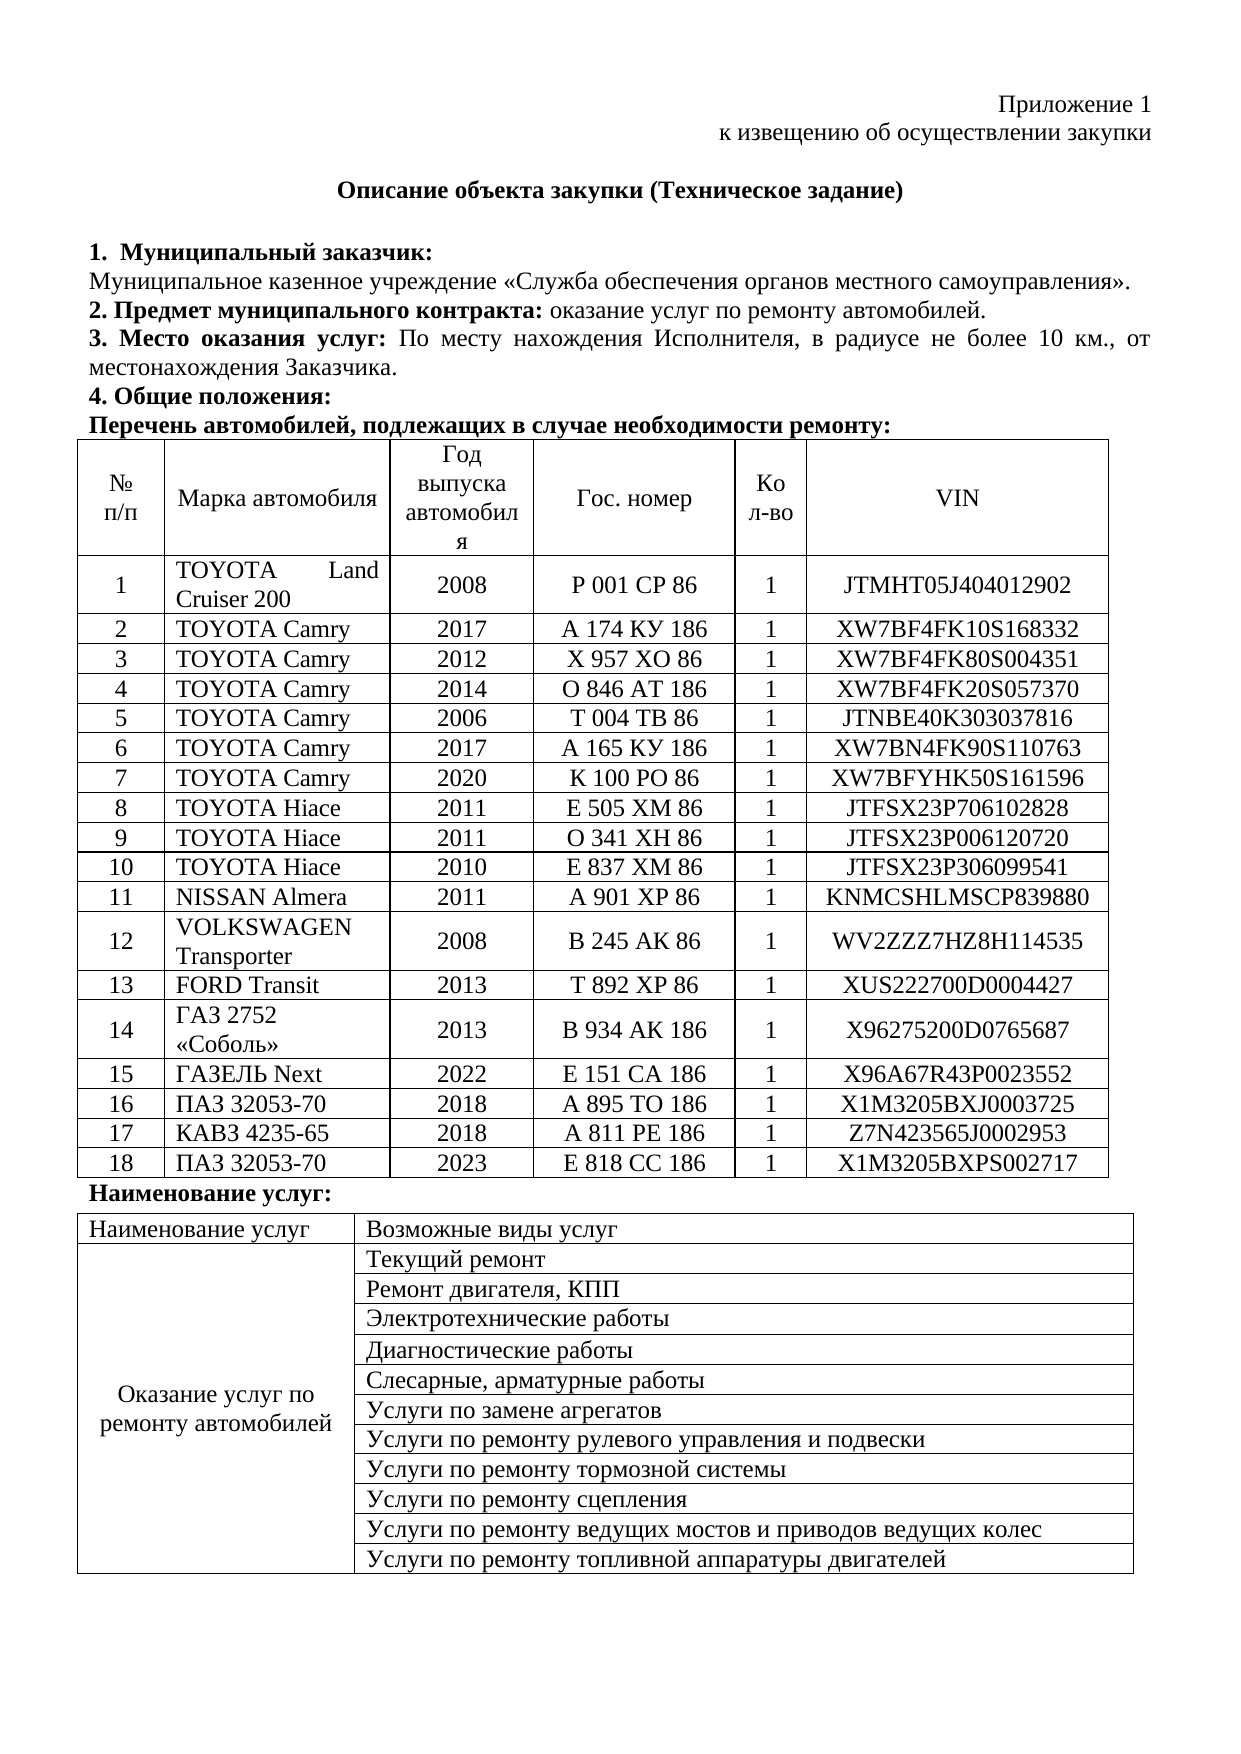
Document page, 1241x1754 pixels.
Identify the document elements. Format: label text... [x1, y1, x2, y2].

table_cell 3 [78, 644, 164, 673]
table_cell XW7BF4FK10S168332 [807, 614, 1108, 643]
text Приложение 1 [89, 89, 1152, 117]
table_cell 10 [78, 853, 164, 881]
table_cell TOYOTA Camry [165, 614, 389, 643]
table_cell К 100 РО 86 [534, 763, 734, 792]
table_cell XW7BF4FK20S057370 [807, 674, 1108, 702]
table_cell JTFSX23P006120720 [807, 823, 1108, 851]
table_cell А 165 КУ 186 [534, 733, 734, 762]
table_cell 2013 [391, 971, 533, 999]
table_cell 2013 [391, 1000, 533, 1058]
table_cell 2008 [391, 912, 533, 969]
table_cell 1 [736, 556, 806, 613]
table_cell JTNBE40K303037816 [807, 704, 1108, 732]
table_cell 4 [78, 674, 164, 702]
table_cell 1 [736, 1148, 806, 1177]
table_cell Слесарные, арматурные работы [355, 1365, 1133, 1394]
table_header Кол-во [736, 440, 806, 554]
table_cell В 934 АК 186 [534, 1000, 734, 1058]
table_cell Текущий ремонт [355, 1244, 1133, 1273]
table_header Марка автомобиля [165, 440, 389, 554]
table_cell 2017 [391, 614, 533, 643]
table_cell 1 [736, 674, 806, 702]
table_cell Е 505 ХМ 86 [534, 793, 734, 822]
table_cell 2 [78, 614, 164, 643]
table_cell 11 [78, 882, 164, 911]
table_cell 17 [78, 1119, 164, 1147]
table_cell XUS222700D0004427 [807, 971, 1108, 999]
table_header Гос. номер [534, 440, 734, 554]
table_cell WV2ZZZ7HZ8H114535 [807, 912, 1108, 969]
text Наименование услуг: [89, 1178, 1198, 1207]
table_cell А 901 ХР 86 [534, 882, 734, 911]
table_cell XW7BFYHK50S161596 [807, 763, 1108, 792]
table_cell Услуги по ремонту рулевого управления и подвески [355, 1425, 1133, 1453]
table_cell 2023 [391, 1148, 533, 1177]
table_cell 9 [78, 823, 164, 851]
table_cell А 811 РЕ 186 [534, 1119, 734, 1147]
table_cell 2011 [391, 882, 533, 911]
table_header Год выпуска автомобиля [391, 440, 533, 554]
table_cell 16 [78, 1089, 164, 1117]
table_cell Оказание услуг по ремонту автомобилей [78, 1244, 354, 1572]
table_cell Х 957 ХО 86 [534, 644, 734, 673]
table_cell 1 [736, 1089, 806, 1117]
table_cell JTMHT05J404012902 [807, 556, 1108, 613]
table_cell 2006 [391, 704, 533, 732]
table_header VIN [807, 440, 1108, 554]
table_cell 2017 [391, 733, 533, 762]
table_cell 8 [78, 793, 164, 822]
table_cell 1 [736, 793, 806, 822]
table_cell XW7BN4FK90S110763 [807, 733, 1108, 762]
table_cell ГАЗ 2752 «Соболь» [165, 1000, 389, 1058]
table_cell KNMCSHLMSCP839880 [807, 882, 1108, 911]
table_cell Услуги по ремонту тормозной системы [355, 1454, 1133, 1483]
table_cell Т 004 ТВ 86 [534, 704, 734, 732]
table_cell ПАЗ 32053-70 [165, 1148, 389, 1177]
table_cell 2008 [391, 556, 533, 613]
table_cell 1 [736, 1000, 806, 1058]
table_cell TOYOTA Camry [165, 644, 389, 673]
text к извещению об осуществлении закупки [89, 117, 1152, 146]
table_cell Т 892 ХР 86 [534, 971, 734, 999]
table_cell 2011 [391, 793, 533, 822]
table_cell 2010 [391, 853, 533, 881]
table_cell X1M3205BXJ0003725 [807, 1089, 1108, 1117]
table_cell Е 837 ХМ 86 [534, 853, 734, 881]
text Муниципальное казенное учреждение «Служба обеспечения органов местного самоуправления». [89, 266, 1152, 295]
table_cell TOYOTA Camry [165, 674, 389, 702]
table_cell XW7BF4FK80S004351 [807, 644, 1108, 673]
table_cell Е 151 СА 186 [534, 1059, 734, 1088]
table_cell 1 [736, 704, 806, 732]
table_cell TOYOTA Camry [165, 704, 389, 732]
table_header Наименование услуг [78, 1214, 354, 1243]
table_cell X96275200D0765687 [807, 1000, 1108, 1058]
table_cell 2012 [391, 644, 533, 673]
table_cell 1 [736, 823, 806, 851]
table_cell 12 [78, 912, 164, 969]
table_cell КАВЗ 4235-65 [165, 1119, 389, 1147]
table_cell JTFSX23P306099541 [807, 853, 1108, 881]
table_cell NISSAN Almera [165, 882, 389, 911]
table_cell О 341 ХН 86 [534, 823, 734, 851]
table_cell TOYOTA Land Cruiser 200 [165, 556, 389, 613]
table_cell TOYOTA Hiace [165, 823, 389, 851]
table_cell 2018 [391, 1119, 533, 1147]
table_cell Услуги по ремонту топливной аппаратуры двигателей [355, 1544, 1133, 1572]
table_cell О 846 АТ 186 [534, 674, 734, 702]
table_cell ПАЗ 32053-70 [165, 1089, 389, 1117]
text 2. Предмет муниципального контракта: оказание услуг по ремонту автомобилей. [89, 295, 1152, 323]
table_cell 1 [736, 1119, 806, 1147]
table_cell 7 [78, 763, 164, 792]
table_cell X96A67R43P0023552 [807, 1059, 1108, 1088]
table_cell 1 [736, 882, 806, 911]
table_cell Z7N423565J0002953 [807, 1119, 1108, 1147]
table_cell FORD Transit [165, 971, 389, 999]
table_cell Ремонт двигателя, КПП [355, 1274, 1133, 1302]
table_cell X1M3205BXPS002717 [807, 1148, 1108, 1177]
table_cell 1 [736, 644, 806, 673]
table_cell 1 [736, 763, 806, 792]
table_cell Электротехнические работы [355, 1304, 1133, 1334]
table_cell TOYOTA Hiace [165, 853, 389, 881]
table_cell 14 [78, 1000, 164, 1058]
table_header № п/п [78, 440, 164, 554]
text Описание объекта закупки (Техническое задание) [89, 175, 1152, 204]
table_cell TOYOTA Camry [165, 733, 389, 762]
table_cell А 895 ТО 186 [534, 1089, 734, 1117]
text 4. Общие положения: [89, 381, 1152, 410]
table_cell 1 [736, 733, 806, 762]
table_cell 2011 [391, 823, 533, 851]
table_cell 1 [736, 912, 806, 969]
table_cell А 174 КУ 186 [534, 614, 734, 643]
table_cell 15 [78, 1059, 164, 1088]
table_cell Услуги по ремонту ведущих мостов и приводов ведущих колес [355, 1514, 1133, 1543]
table_cell 2020 [391, 763, 533, 792]
table_cell Диагностические работы [355, 1335, 1133, 1364]
table_cell TOYOTA Camry [165, 763, 389, 792]
table_cell 13 [78, 971, 164, 999]
table_cell ГАЗЕЛЬ Next [165, 1059, 389, 1088]
table_cell В 245 АК 86 [534, 912, 734, 969]
list Перечень автомобилей, подлежащих в случае необходимости ремонту: [89, 410, 1152, 438]
table_cell 5 [78, 704, 164, 732]
table_cell VOLKSWAGEN Transporter [165, 912, 389, 969]
table_cell Услуги по ремонту сцепления [355, 1484, 1133, 1513]
table_cell JTFSX23P706102828 [807, 793, 1108, 822]
table_cell Р 001 СР 86 [534, 556, 734, 613]
table_cell 18 [78, 1148, 164, 1177]
text 3. Место оказания услуг: По месту нахождения Исполнителя, в радиусе не более 10 км., от местонахождения Заказчика. [89, 323, 1152, 381]
table_cell 2022 [391, 1059, 533, 1088]
table_header Возможные виды услуг [355, 1214, 1133, 1243]
table_cell 6 [78, 733, 164, 762]
table_cell 1 [736, 1059, 806, 1088]
table_cell TOYOTA Hiace [165, 793, 389, 822]
table_cell 2018 [391, 1089, 533, 1117]
table_cell 2014 [391, 674, 533, 702]
table_cell 1 [736, 614, 806, 643]
table_cell Е 818 СС 186 [534, 1148, 734, 1177]
table_cell Услуги по замене агрегатов [355, 1395, 1133, 1423]
table_cell 1 [78, 556, 164, 613]
text 1. Муниципальный заказчик: [89, 237, 1152, 266]
table_cell 1 [736, 853, 806, 881]
table_cell 1 [736, 971, 806, 999]
